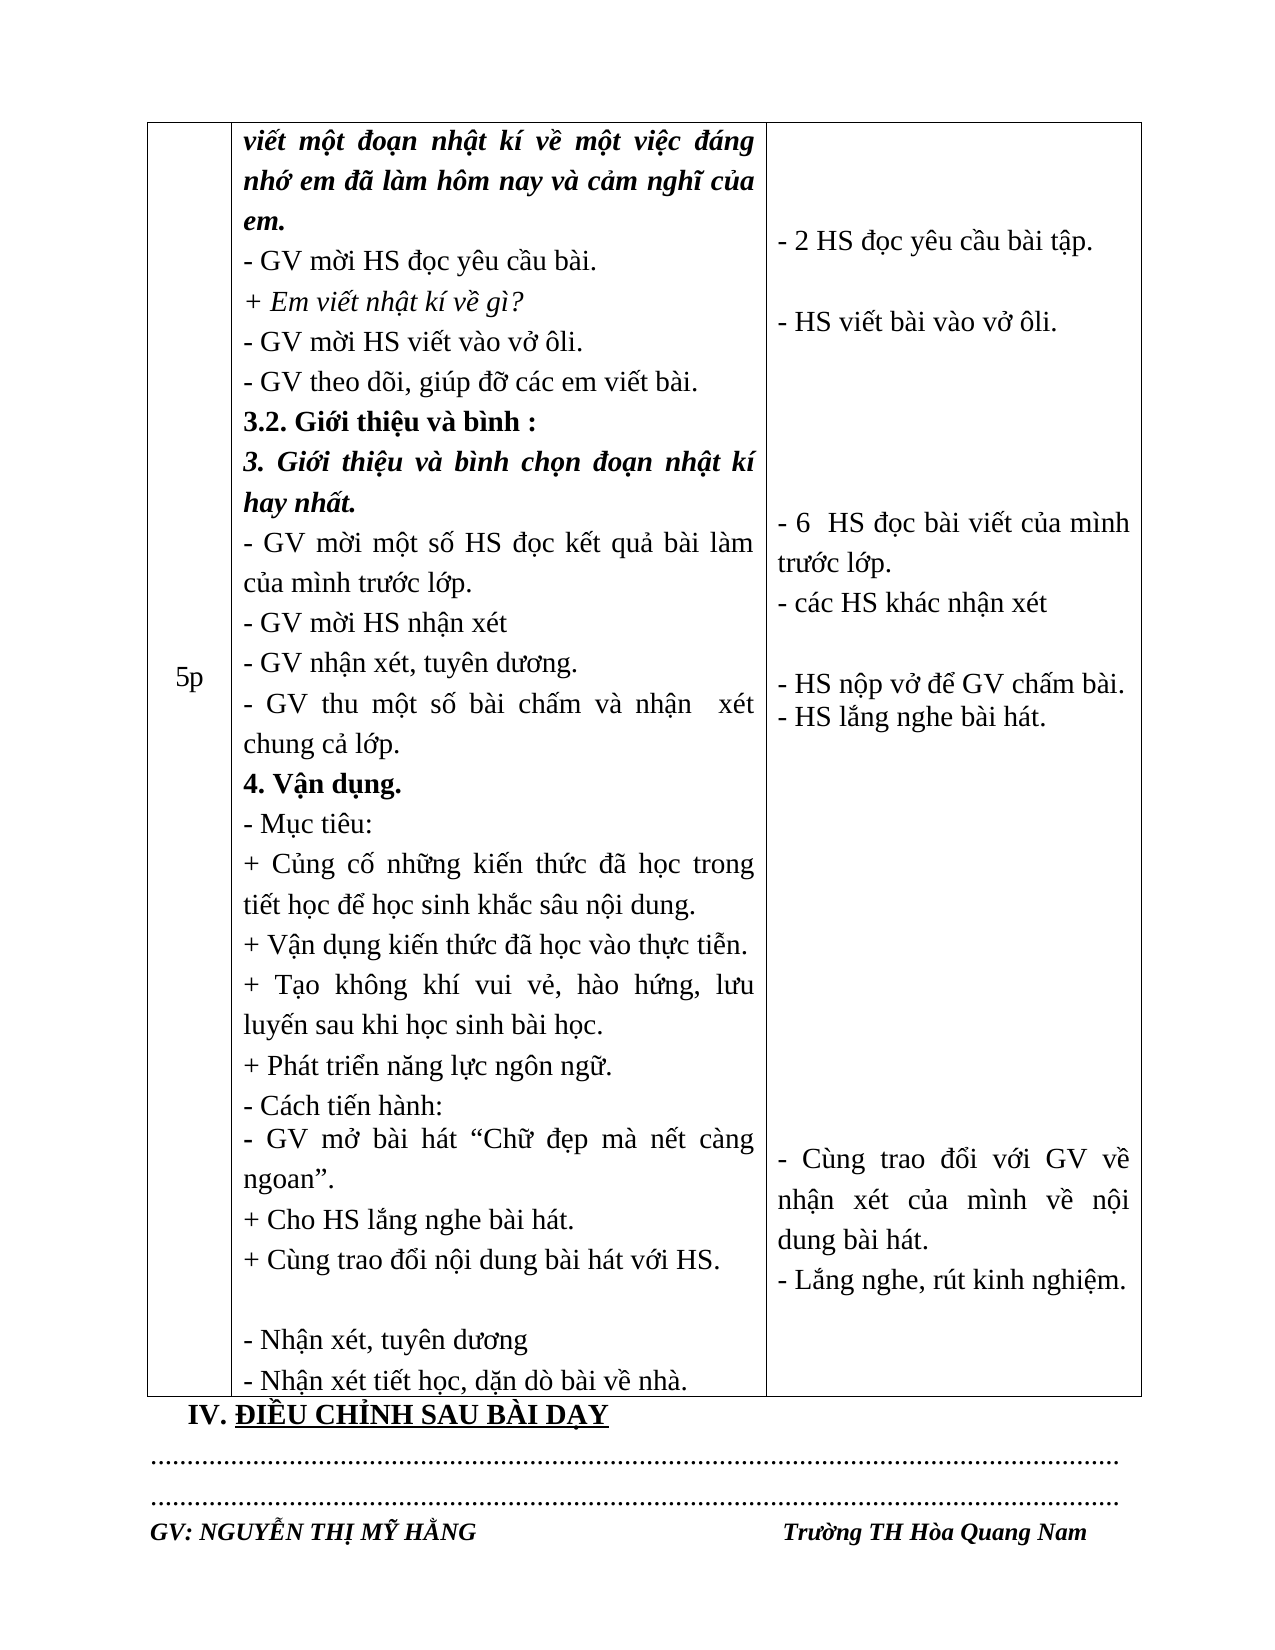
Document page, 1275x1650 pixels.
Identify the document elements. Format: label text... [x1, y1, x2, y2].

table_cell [232, 123, 766, 1396]
table_cell 5p 10p 15p 5p [148, 123, 231, 1396]
text IV. ĐIỀU CHỈNH SAU BÀI DẠY [150, 1397, 1196, 1431]
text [150, 1478, 1196, 1511]
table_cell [767, 123, 1141, 1396]
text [150, 1437, 1196, 1471]
